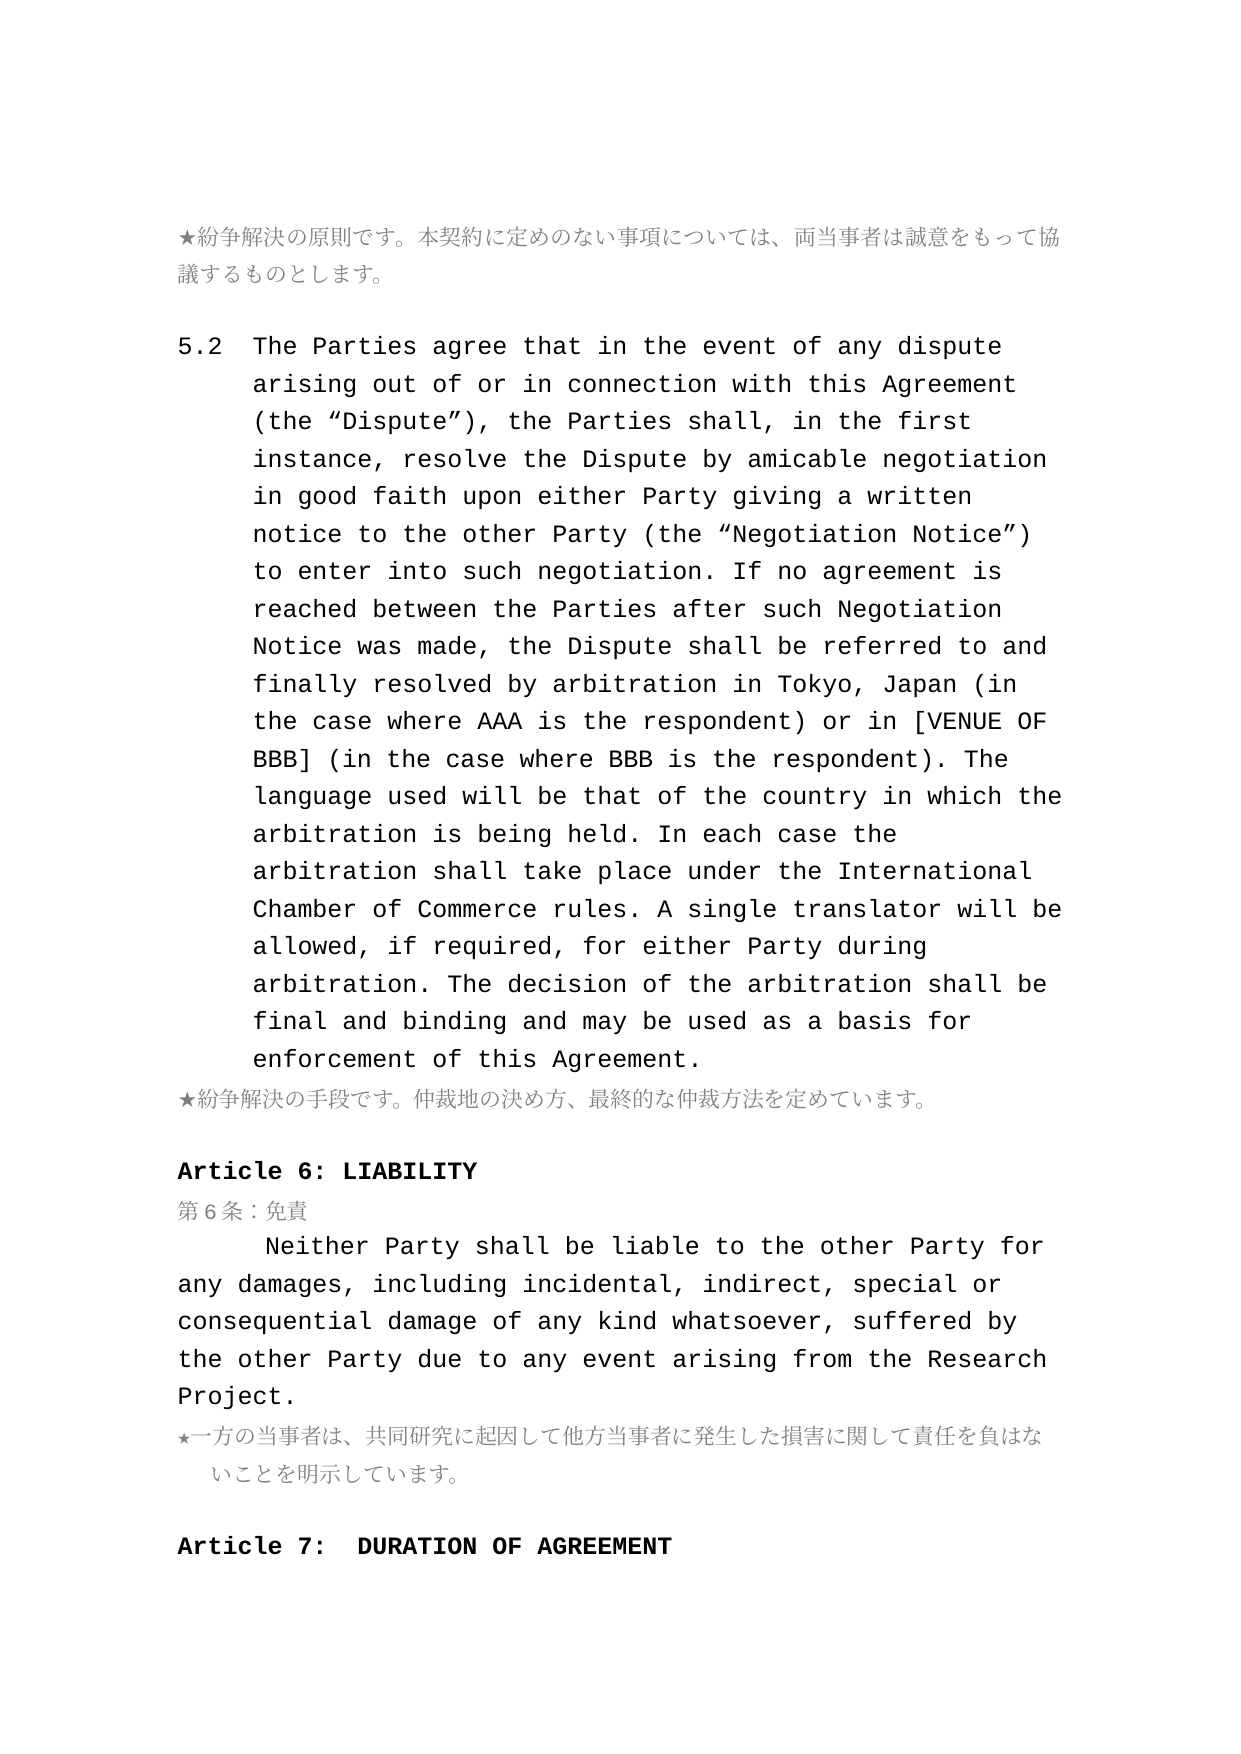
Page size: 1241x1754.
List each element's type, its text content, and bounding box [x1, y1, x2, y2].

text Neither Party shall be liable to the other Party for any damages, including incidental, indirect, special or consequential damage of any kind whatsoever, suffered by the other Party due to any event arising from the Research Project. [177, 1229, 1063, 1417]
text ★紛争解決の原則です。本契約に定めのない事項については、両当事者は誠意をもって協議するものとします。 [177, 217, 1063, 292]
text Article 6: LIABILITY [177, 1154, 1063, 1192]
text ★一方の当事者は、共同研究に起因して他方当事者に発生した損害に関して責任を負はないことを明示しています。 [177, 1417, 1063, 1492]
text Article 7: DURATION OF AGREEMENT [177, 1529, 1063, 1567]
text ★紛争解決の手段です。仲裁地の決め方、最終的な仲裁方法を定めています。 [177, 1079, 1063, 1117]
text 5.2 The Parties agree that in the event of any dispute arising out of or in connection with this Agreement (the “Dispute”), the Parties shall, in the first instance, resolve the Dispute by amicable negotiation in good faith upon either Party giving a written notice to the other Party (the “Negotiation Notice”) to enter into such negotiation. If no agreement is reached between the Parties after such Negotiation Notice was made, the Dispute shall be referred to and finally resolved by arbitration in Tokyo, Japan (in the case where AAA is the respondent) or in [VENUE OF BBB] (in the case where BBB is the respondent). The language used will be that of the country in which the arbitration is being held. In each case the arbitration shall take place under the International Chamber of Commerce rules. A single translator will be allowed, if required, for either Party during arbitration. The decision of the arbitration shall be final and binding and may be used as a basis for enforcement of this Agreement. [177, 329, 1063, 1079]
text 第6条：免責 [177, 1192, 1063, 1229]
